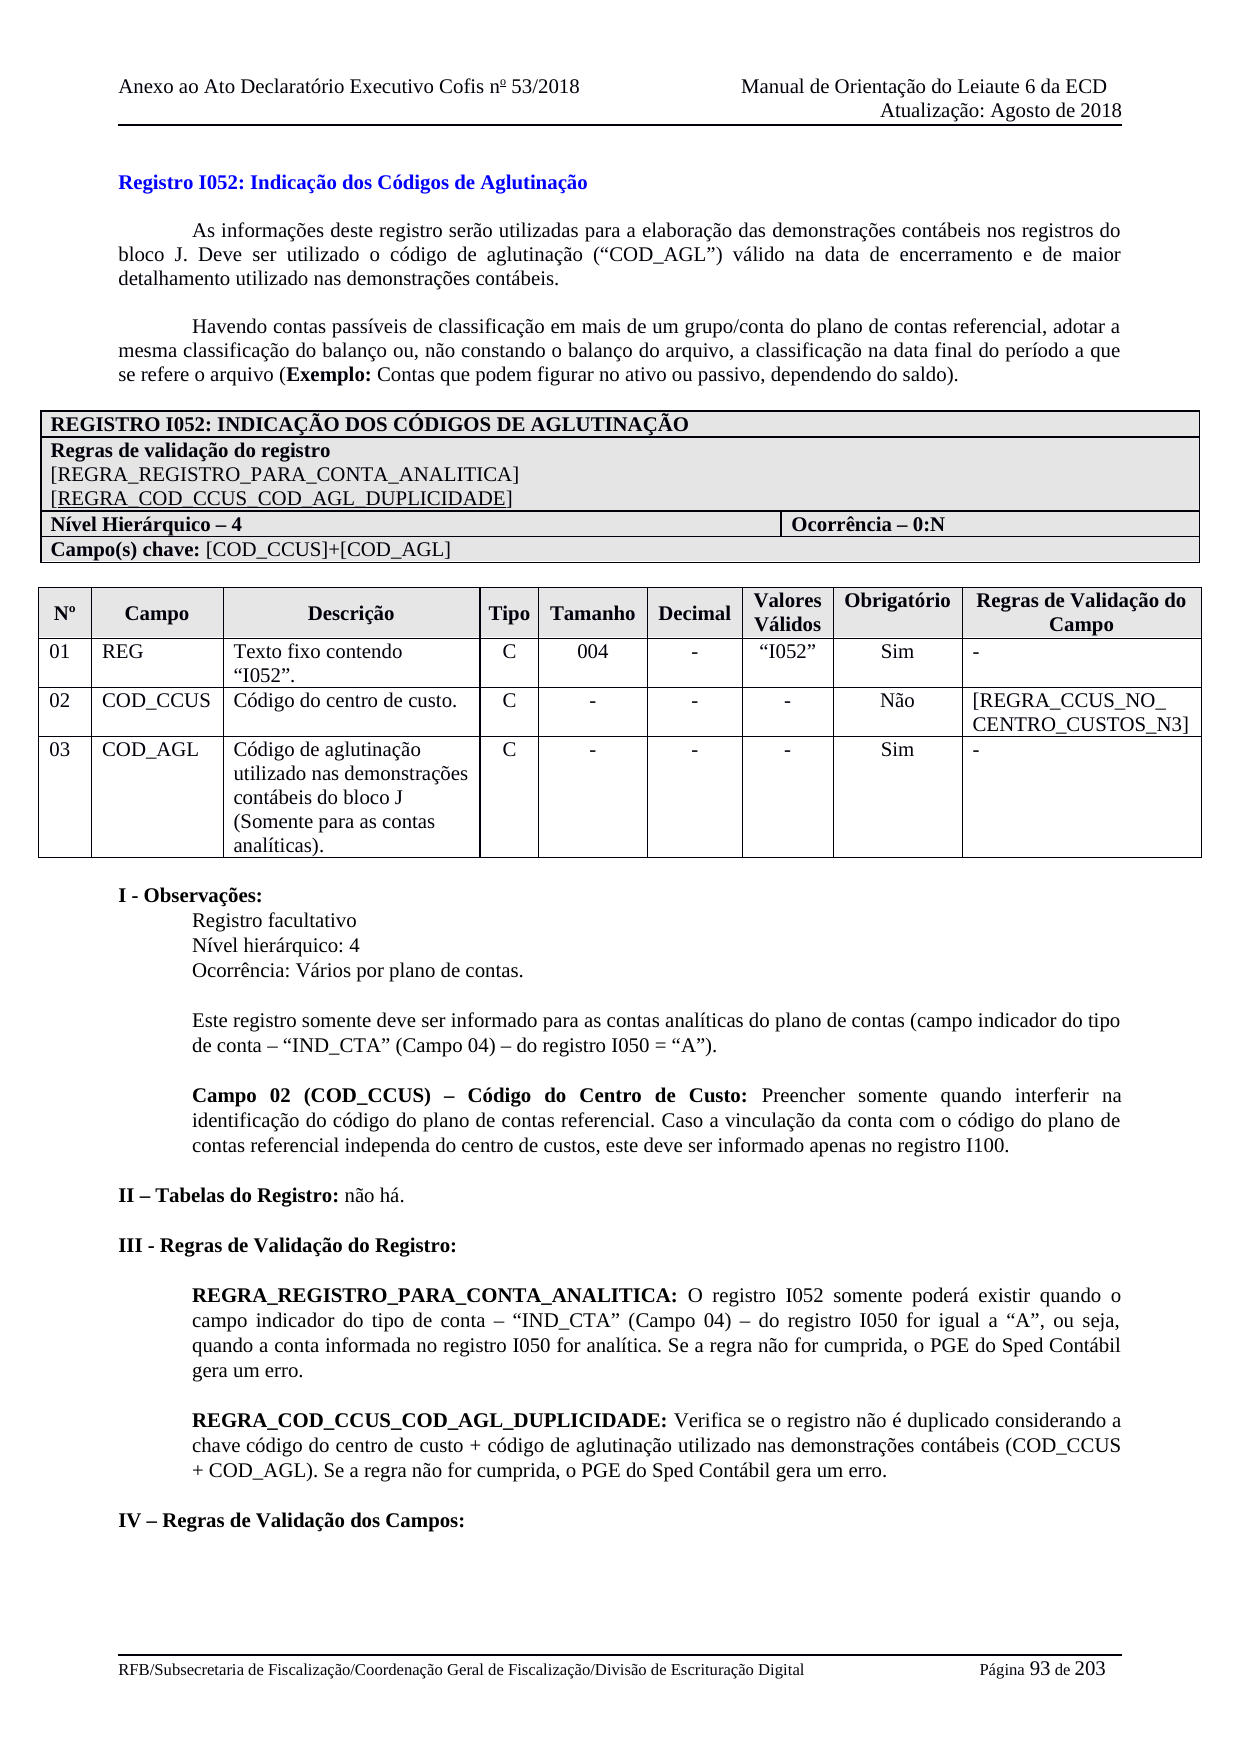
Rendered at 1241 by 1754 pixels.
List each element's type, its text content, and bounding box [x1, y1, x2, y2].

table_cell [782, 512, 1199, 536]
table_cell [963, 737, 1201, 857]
text III - Regras de Validação do Registro: [118, 1232, 1122, 1257]
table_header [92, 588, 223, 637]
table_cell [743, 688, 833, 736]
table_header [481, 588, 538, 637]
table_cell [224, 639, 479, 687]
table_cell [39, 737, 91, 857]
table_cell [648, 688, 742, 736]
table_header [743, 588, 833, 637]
text Este registro somente deve ser informado para as contas analíticas do plano de contas (campo indicador do tipo de conta – “IND_CTA” (Campo 04) – do registro I050 = “A”). [192, 1007, 1122, 1057]
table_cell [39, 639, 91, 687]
text Havendo contas passíveis de classificação em mais de um grupo/conta do plano de contas referencial, adotar a mesma classificação do balanço ou, não constando o balanço do arquivo, a classificação na data final do período a que se refere o arquivo (Exemplo: Contas que podem figurar no ativo ou passivo, dependendo do saldo). [118, 314, 1122, 386]
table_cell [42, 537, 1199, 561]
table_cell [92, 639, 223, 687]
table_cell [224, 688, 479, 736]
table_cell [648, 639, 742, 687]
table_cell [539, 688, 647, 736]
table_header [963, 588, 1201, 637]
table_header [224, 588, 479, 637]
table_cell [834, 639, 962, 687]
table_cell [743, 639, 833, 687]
text Ocorrência: Vários por plano de contas. [118, 957, 1122, 982]
text Registro facultativo [192, 907, 1122, 932]
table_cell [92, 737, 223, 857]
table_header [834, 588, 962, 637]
text As informações deste registro serão utilizadas para a elaboração das demonstrações contábeis nos registros do bloco J. Deve ser utilizado o código de aglutinação (“COD_AGL”) válido na data de encerramento e de maior detalhamento utilizado nas demonstrações contábeis. [118, 218, 1122, 290]
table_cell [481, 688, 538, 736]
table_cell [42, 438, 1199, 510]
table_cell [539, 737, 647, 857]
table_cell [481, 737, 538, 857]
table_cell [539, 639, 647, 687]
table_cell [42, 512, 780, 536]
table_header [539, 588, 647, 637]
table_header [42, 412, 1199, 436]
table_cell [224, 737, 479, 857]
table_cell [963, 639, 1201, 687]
text REGRA_REGISTRO_PARA_CONTA_ANALITICA: O registro I052 somente poderá existir quando o campo indicador do tipo de conta – “IND_CTA” (Campo 04) – do registro I050 for igual a “A”, ou seja, quando a conta informada no registro I050 for analítica. Se a regra não for cumprida, o PGE do Sped Contábil gera um erro. [192, 1282, 1122, 1382]
text II – Tabelas do Registro: não há. [118, 1182, 1122, 1207]
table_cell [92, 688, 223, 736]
text IV – Regras de Validação dos Campos: [118, 1507, 1122, 1532]
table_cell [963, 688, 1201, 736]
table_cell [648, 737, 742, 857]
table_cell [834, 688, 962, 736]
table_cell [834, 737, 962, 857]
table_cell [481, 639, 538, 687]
text Nível hierárquico: 4 [118, 932, 1122, 957]
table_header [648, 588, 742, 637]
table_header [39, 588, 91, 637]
text Campo 02 (COD_CCUS) – Código do Centro de Custo: Preencher somente quando interferir na identificação do código do plano de contas referencial. Caso a vinculação da conta com o código do plano de contas referencial independa do centro de custos, este deve ser informado apenas no registro I100. [192, 1082, 1122, 1157]
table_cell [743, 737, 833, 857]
text I - Observações: [118, 882, 1122, 907]
text REGRA_COD_CCUS_COD_AGL_DUPLICIDADE: Verifica se o registro não é duplicado considerando a chave código do centro de custo + código de aglutinação utilizado nas demonstrações contábeis (COD_CCUS + COD_AGL). Se a regra não for cumprida, o PGE do Sped Contábil gera um erro. [192, 1407, 1122, 1482]
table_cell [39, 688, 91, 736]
subtitle Registro I052: Indicação dos Códigos de Aglutinação [118, 170, 1122, 194]
